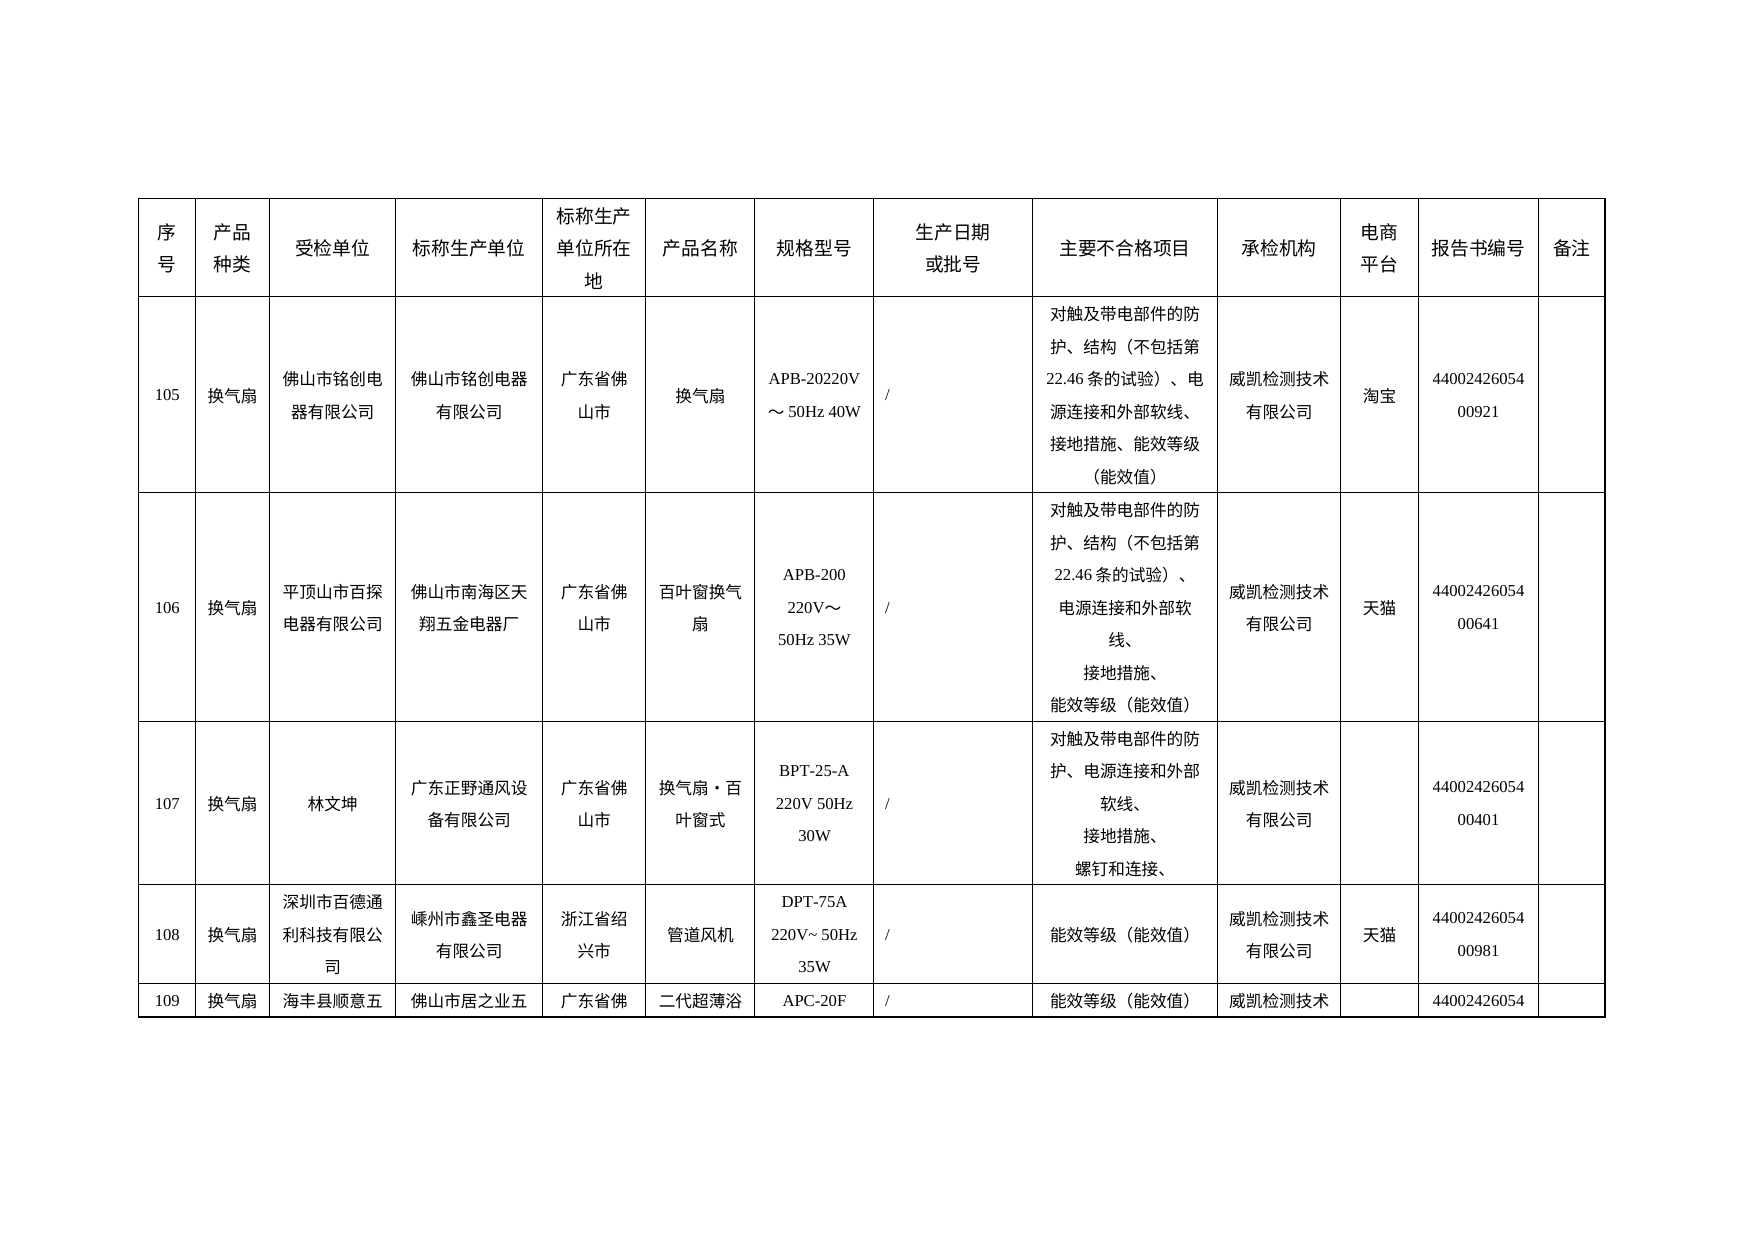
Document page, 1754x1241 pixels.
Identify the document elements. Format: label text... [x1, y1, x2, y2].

table_cell 二代超薄浴室换气扇 [646, 984, 754, 1016]
table_cell [1539, 984, 1604, 1016]
table_cell 4400242605400981 [1419, 885, 1538, 983]
table_header 标称生产单位所在地 [543, 199, 645, 296]
table_cell 换气扇 [196, 984, 269, 1016]
table_cell APB-200 220V～ 50Hz 35W [755, 493, 873, 721]
table_cell 浙江省绍兴市 [543, 885, 645, 983]
table_header 产品种类 [196, 199, 269, 296]
table_cell 4400242605400921 [1419, 297, 1538, 492]
table_cell 广东省佛山市 [543, 722, 645, 884]
table_cell / [874, 297, 1032, 492]
table_cell 广东省佛山市 [543, 297, 645, 492]
table_cell / [874, 885, 1032, 983]
table_cell / [874, 493, 1032, 721]
table_cell 106 [139, 493, 195, 721]
table_cell [1539, 297, 1604, 492]
table_header 电商平台 [1341, 199, 1418, 296]
table_cell 对触及带电部件的防护、电源连接和外部软线、 接地措施、 螺钉和连接、 [1033, 722, 1217, 884]
table_cell 威凯检测技术有限公司 [1218, 297, 1340, 492]
table_cell [1539, 885, 1604, 983]
table_cell 天猫 [1341, 885, 1418, 983]
table_cell 105 [139, 297, 195, 492]
table_cell 佛山市居之业五金电器有限公司 [396, 984, 542, 1016]
table_cell 海丰县顺意五金店 [270, 984, 395, 1016]
table_cell 深圳市百德通利科技有限公司 [270, 885, 395, 983]
table_cell 百叶窗换气扇 [646, 493, 754, 721]
table_cell 威凯检测技术有限公司 [1218, 493, 1340, 721]
table_header 承检机构 [1218, 199, 1340, 296]
table_cell 换气扇 [196, 722, 269, 884]
table_cell 换气扇•百叶窗式 [646, 722, 754, 884]
table_cell APC-20F 220V～ 50Hz 25W [755, 984, 873, 1016]
table_cell 嵊州市鑫圣电器有限公司 [396, 885, 542, 983]
table_cell 4400242605400641 [1419, 493, 1538, 721]
table_cell 广东省佛山市 [543, 493, 645, 721]
table_header 标称生产单位 [396, 199, 542, 296]
table_cell [1539, 722, 1604, 884]
table_cell DPT-75A 220V~ 50Hz 35W [755, 885, 873, 983]
table_cell 109 [139, 984, 195, 1016]
table_cell 107 [139, 722, 195, 884]
table_cell 对触及带电部件的防护、结构（不包括第22.46条的试验）、电源连接和外部软线、接地措施、能效等级（能效值） [1033, 297, 1217, 492]
table_header 报告书编号 [1419, 199, 1538, 296]
table_cell 能效等级（能效值） [1033, 984, 1217, 1016]
table_cell 4400242605400671 [1419, 984, 1538, 1016]
table_cell [1341, 722, 1418, 884]
table_header 规格型号 [755, 199, 873, 296]
table_cell 天猫 [1341, 493, 1418, 721]
table_cell / [874, 722, 1032, 884]
table_cell 换气扇 [196, 297, 269, 492]
table_cell 平顶山市百探电器有限公司 [270, 493, 395, 721]
table_cell 能效等级（能效值） [1033, 885, 1217, 983]
table_header 序号 [139, 199, 195, 296]
table_cell / [874, 984, 1032, 1016]
table_cell 威凯检测技术有限公司 [1218, 984, 1340, 1016]
table_cell [1341, 984, 1418, 1016]
table_cell 4400242605400401 [1419, 722, 1538, 884]
table_header 生产日期 或批号 [874, 199, 1032, 296]
table_header 备注 [1539, 199, 1604, 296]
table_cell 换气扇 [646, 297, 754, 492]
table_cell [1539, 493, 1604, 721]
table_cell 威凯检测技术有限公司 [1218, 885, 1340, 983]
table_cell 威凯检测技术有限公司 [1218, 722, 1340, 884]
table_cell BPT-25-A 220V 50Hz 30W [755, 722, 873, 884]
table_cell 换气扇 [196, 885, 269, 983]
table_cell 对触及带电部件的防护、结构（不包括第22.46条的试验）、 电源连接和外部软线、 接地措施、 能效等级（能效值） [1033, 493, 1217, 721]
table_cell 佛山市铭创电器有限公司 [270, 297, 395, 492]
table_cell 广东省佛山市 [543, 984, 645, 1016]
table_cell 管道风机 [646, 885, 754, 983]
table_header 受检单位 [270, 199, 395, 296]
table_header 主要不合格项目 [1033, 199, 1217, 296]
table_cell 108 [139, 885, 195, 983]
table_header 产品名称 [646, 199, 754, 296]
table_cell 淘宝 [1341, 297, 1418, 492]
table_cell 林文坤 [270, 722, 395, 884]
table_cell 佛山市铭创电器有限公司 [396, 297, 542, 492]
table_cell 换气扇 [196, 493, 269, 721]
table_cell 广东正野通风设备有限公司 [396, 722, 542, 884]
table_cell APB-20220V～ 50Hz 40W [755, 297, 873, 492]
table_cell 佛山市南海区天翔五金电器厂 [396, 493, 542, 721]
